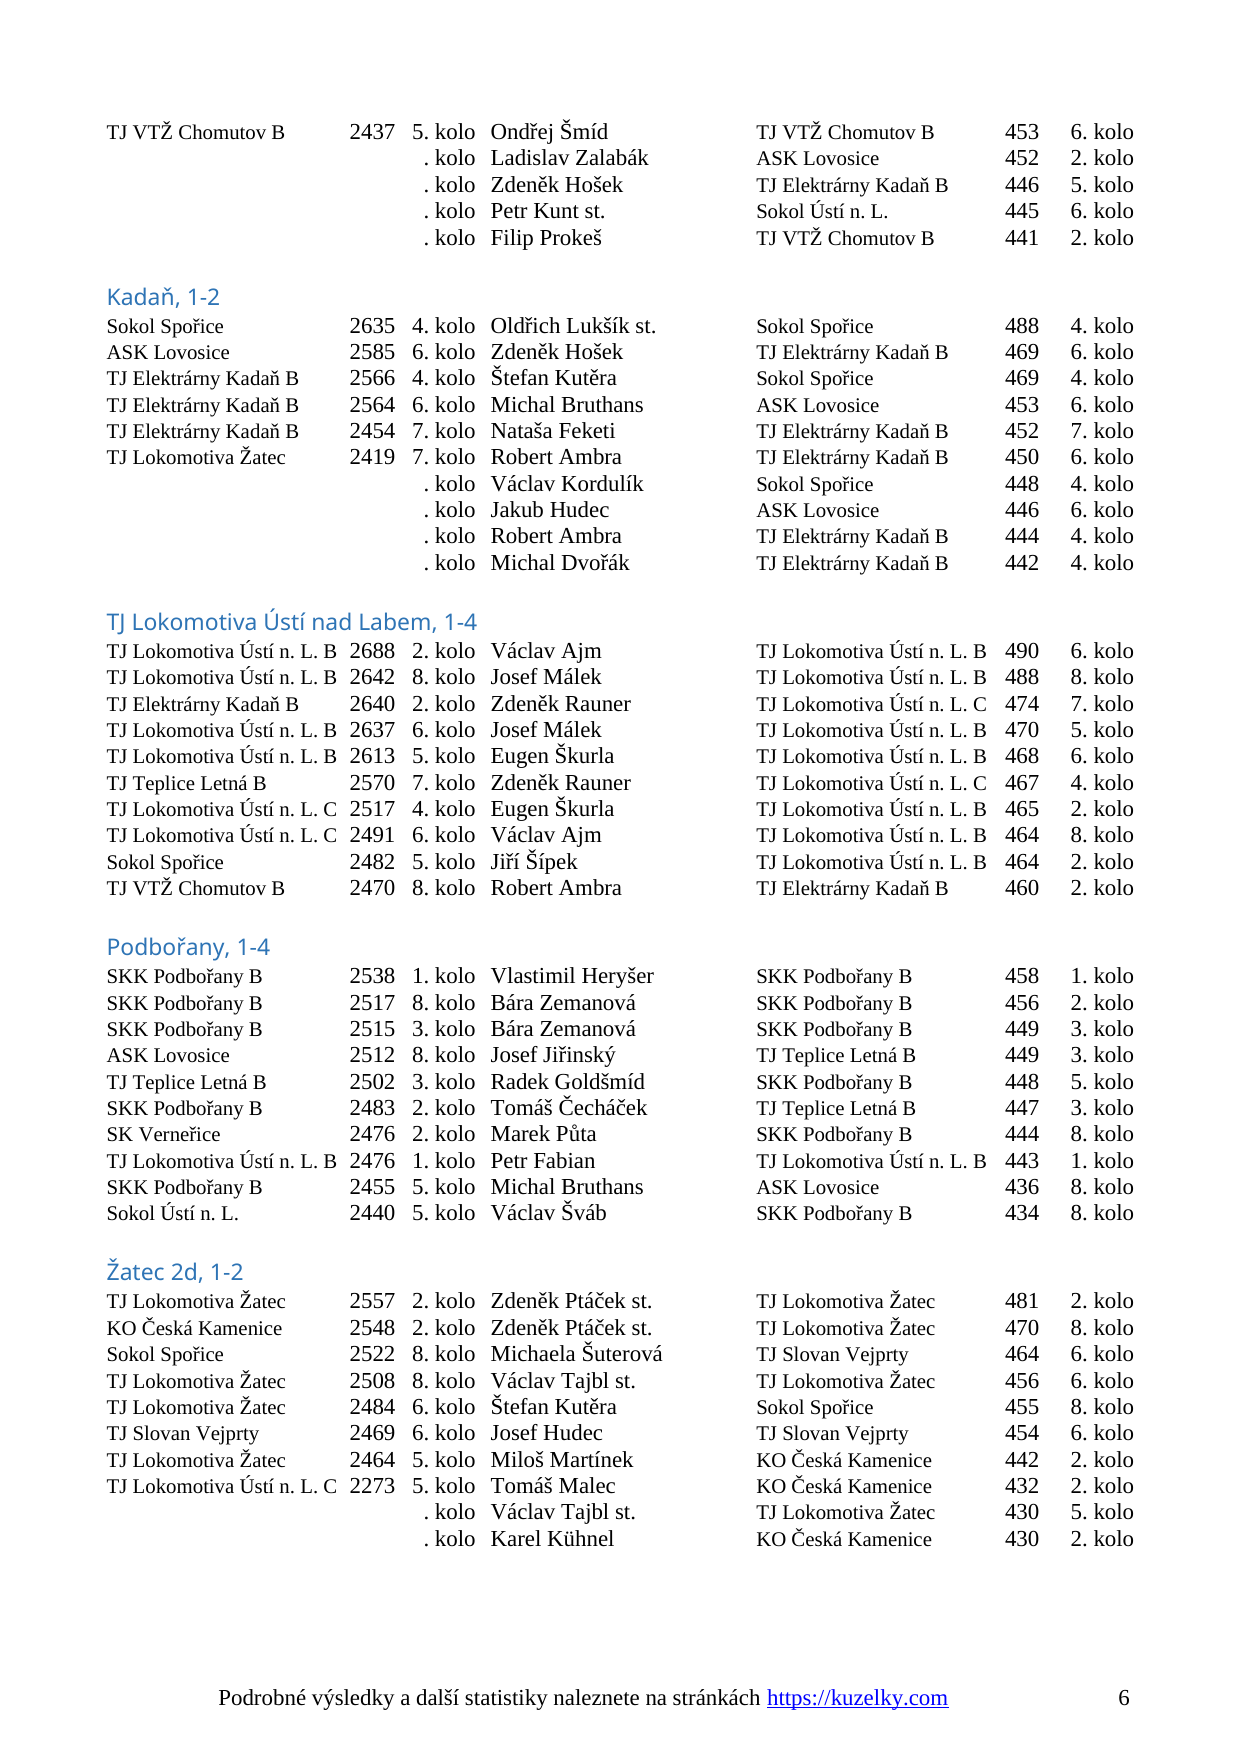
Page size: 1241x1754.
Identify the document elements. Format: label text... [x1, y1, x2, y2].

text Sokol Spořice 2635 4. kolo Oldřich Lukšík st. Sokol Spořice 488 4. kolo [106, 312, 1134, 338]
text . kolo Filip Prokeš TJ VTŽ Chomutov B 441 2. kolo [106, 223, 1134, 250]
text TJ Lokomotiva Ústí n. L. B 2476 1. kolo Petr Fabian TJ Lokomotiva Ústí n. L. B 443 1. kolo [106, 1147, 1134, 1173]
text SK Verneřice 2476 2. kolo Marek Půta SKK Podbořany B 444 8. kolo [106, 1120, 1134, 1147]
text . kolo Václav Tajbl st. TJ Lokomotiva Žatec 430 5. kolo [106, 1498, 1134, 1525]
subtitle Podbořany, 1-4 [106, 931, 1134, 962]
subtitle Kadaň, 1-2 [106, 280, 1134, 312]
text TJ Lokomotiva Ústí n. L. B 2637 6. kolo Josef Málek TJ Lokomotiva Ústí n. L. B 470 5. kolo [106, 716, 1134, 742]
text TJ Slovan Vejprty 2469 6. kolo Josef Hudec TJ Slovan Vejprty 454 6. kolo [106, 1419, 1134, 1446]
text ASK Lovosice 2585 6. kolo Zdeněk Hošek TJ Elektrárny Kadaň B 469 6. kolo [106, 338, 1134, 364]
text TJ Lokomotiva Ústí n. L. C 2491 6. kolo Václav Ajm TJ Lokomotiva Ústí n. L. B 464 8. kolo [106, 821, 1134, 848]
text . kolo Jakub Hudec ASK Lovosice 446 6. kolo [106, 496, 1134, 522]
text . kolo Karel Kühnel KO Česká Kamenice 430 2. kolo [106, 1525, 1134, 1551]
text TJ Lokomotiva Žatec 2419 7. kolo Robert Ambra TJ Elektrárny Kadaň B 450 6. kolo [106, 443, 1134, 470]
text TJ Lokomotiva Žatec 2508 8. kolo Václav Tajbl st. TJ Lokomotiva Žatec 456 6. kolo [106, 1367, 1134, 1393]
text . kolo Michal Dvořák TJ Elektrárny Kadaň B 442 4. kolo [106, 549, 1134, 575]
text TJ Lokomotiva Žatec 2484 6. kolo Štefan Kutěra Sokol Spořice 455 8. kolo [106, 1393, 1134, 1419]
text TJ Lokomotiva Ústí n. L. C 2517 4. kolo Eugen Škurla TJ Lokomotiva Ústí n. L. B 465 2. kolo [106, 795, 1134, 821]
text TJ Elektrárny Kadaň B 2640 2. kolo Zdeněk Rauner TJ Lokomotiva Ústí n. L. C 474 7. kolo [106, 690, 1134, 716]
text TJ Elektrárny Kadaň B 2566 4. kolo Štefan Kutěra Sokol Spořice 469 4. kolo [106, 364, 1134, 391]
text ASK Lovosice 2512 8. kolo Josef Jiřinský TJ Teplice Letná B 449 3. kolo [106, 1041, 1134, 1068]
text TJ Teplice Letná B 2570 7. kolo Zdeněk Rauner TJ Lokomotiva Ústí n. L. C 467 4. kolo [106, 769, 1134, 795]
text TJ Lokomotiva Ústí n. L. B 2613 5. kolo Eugen Škurla TJ Lokomotiva Ústí n. L. B 468 6. kolo [106, 742, 1134, 769]
text TJ Elektrárny Kadaň B 2564 6. kolo Michal Bruthans ASK Lovosice 453 6. kolo [106, 391, 1134, 417]
text TJ Lokomotiva Ústí n. L. C 2273 5. kolo Tomáš Malec KO Česká Kamenice 432 2. kolo [106, 1472, 1134, 1498]
text . kolo Ladislav Zalabák ASK Lovosice 452 2. kolo [106, 144, 1134, 171]
text TJ Lokomotiva Ústí n. L. B 2688 2. kolo Václav Ajm TJ Lokomotiva Ústí n. L. B 490 6. kolo [106, 637, 1134, 663]
text . kolo Robert Ambra TJ Elektrárny Kadaň B 444 4. kolo [106, 522, 1134, 549]
text TJ Lokomotiva Žatec 2557 2. kolo Zdeněk Ptáček st. TJ Lokomotiva Žatec 481 2. kolo [106, 1288, 1134, 1314]
text . kolo Petr Kunt st. Sokol Ústí n. L. 445 6. kolo [106, 197, 1134, 223]
text TJ Elektrárny Kadaň B 2454 7. kolo Nataša Feketi TJ Elektrárny Kadaň B 452 7. kolo [106, 417, 1134, 443]
text SKK Podbořany B 2538 1. kolo Vlastimil Heryšer SKK Podbořany B 458 1. kolo [106, 962, 1134, 989]
text Sokol Spořice 2522 8. kolo Michaela Šuterová TJ Slovan Vejprty 464 6. kolo [106, 1340, 1134, 1367]
text Sokol Spořice 2482 5. kolo Jiří Šípek TJ Lokomotiva Ústí n. L. B 464 2. kolo [106, 848, 1134, 874]
text SKK Podbořany B 2517 8. kolo Bára Zemanová SKK Podbořany B 456 2. kolo [106, 989, 1134, 1015]
text SKK Podbořany B 2483 2. kolo Tomáš Čecháček TJ Teplice Letná B 447 3. kolo [106, 1094, 1134, 1120]
subtitle TJ Lokomotiva Ústí nad Labem, 1-4 [106, 606, 1134, 637]
text TJ VTŽ Chomutov B 2470 8. kolo Robert Ambra TJ Elektrárny Kadaň B 460 2. kolo [106, 874, 1134, 901]
text TJ VTŽ Chomutov B 2437 5. kolo Ondřej Šmíd TJ VTŽ Chomutov B 453 6. kolo [106, 118, 1134, 144]
text TJ Lokomotiva Žatec 2464 5. kolo Miloš Martínek KO Česká Kamenice 442 2. kolo [106, 1446, 1134, 1472]
text . kolo Václav Kordulík Sokol Spořice 448 4. kolo [106, 470, 1134, 496]
text KO Česká Kamenice 2548 2. kolo Zdeněk Ptáček st. TJ Lokomotiva Žatec 470 8. kolo [106, 1314, 1134, 1340]
text TJ Teplice Letná B 2502 3. kolo Radek Goldšmíd SKK Podbořany B 448 5. kolo [106, 1068, 1134, 1094]
text TJ Lokomotiva Ústí n. L. B 2642 8. kolo Josef Málek TJ Lokomotiva Ústí n. L. B 488 8. kolo [106, 663, 1134, 690]
subtitle Žatec 2d, 1-2 [106, 1256, 1134, 1288]
text SKK Podbořany B 2515 3. kolo Bára Zemanová SKK Podbořany B 449 3. kolo [106, 1015, 1134, 1041]
text . kolo Zdeněk Hošek TJ Elektrárny Kadaň B 446 5. kolo [106, 171, 1134, 197]
text Sokol Ústí n. L. 2440 5. kolo Václav Šváb SKK Podbořany B 434 8. kolo [106, 1199, 1134, 1226]
text SKK Podbořany B 2455 5. kolo Michal Bruthans ASK Lovosice 436 8. kolo [106, 1173, 1134, 1199]
